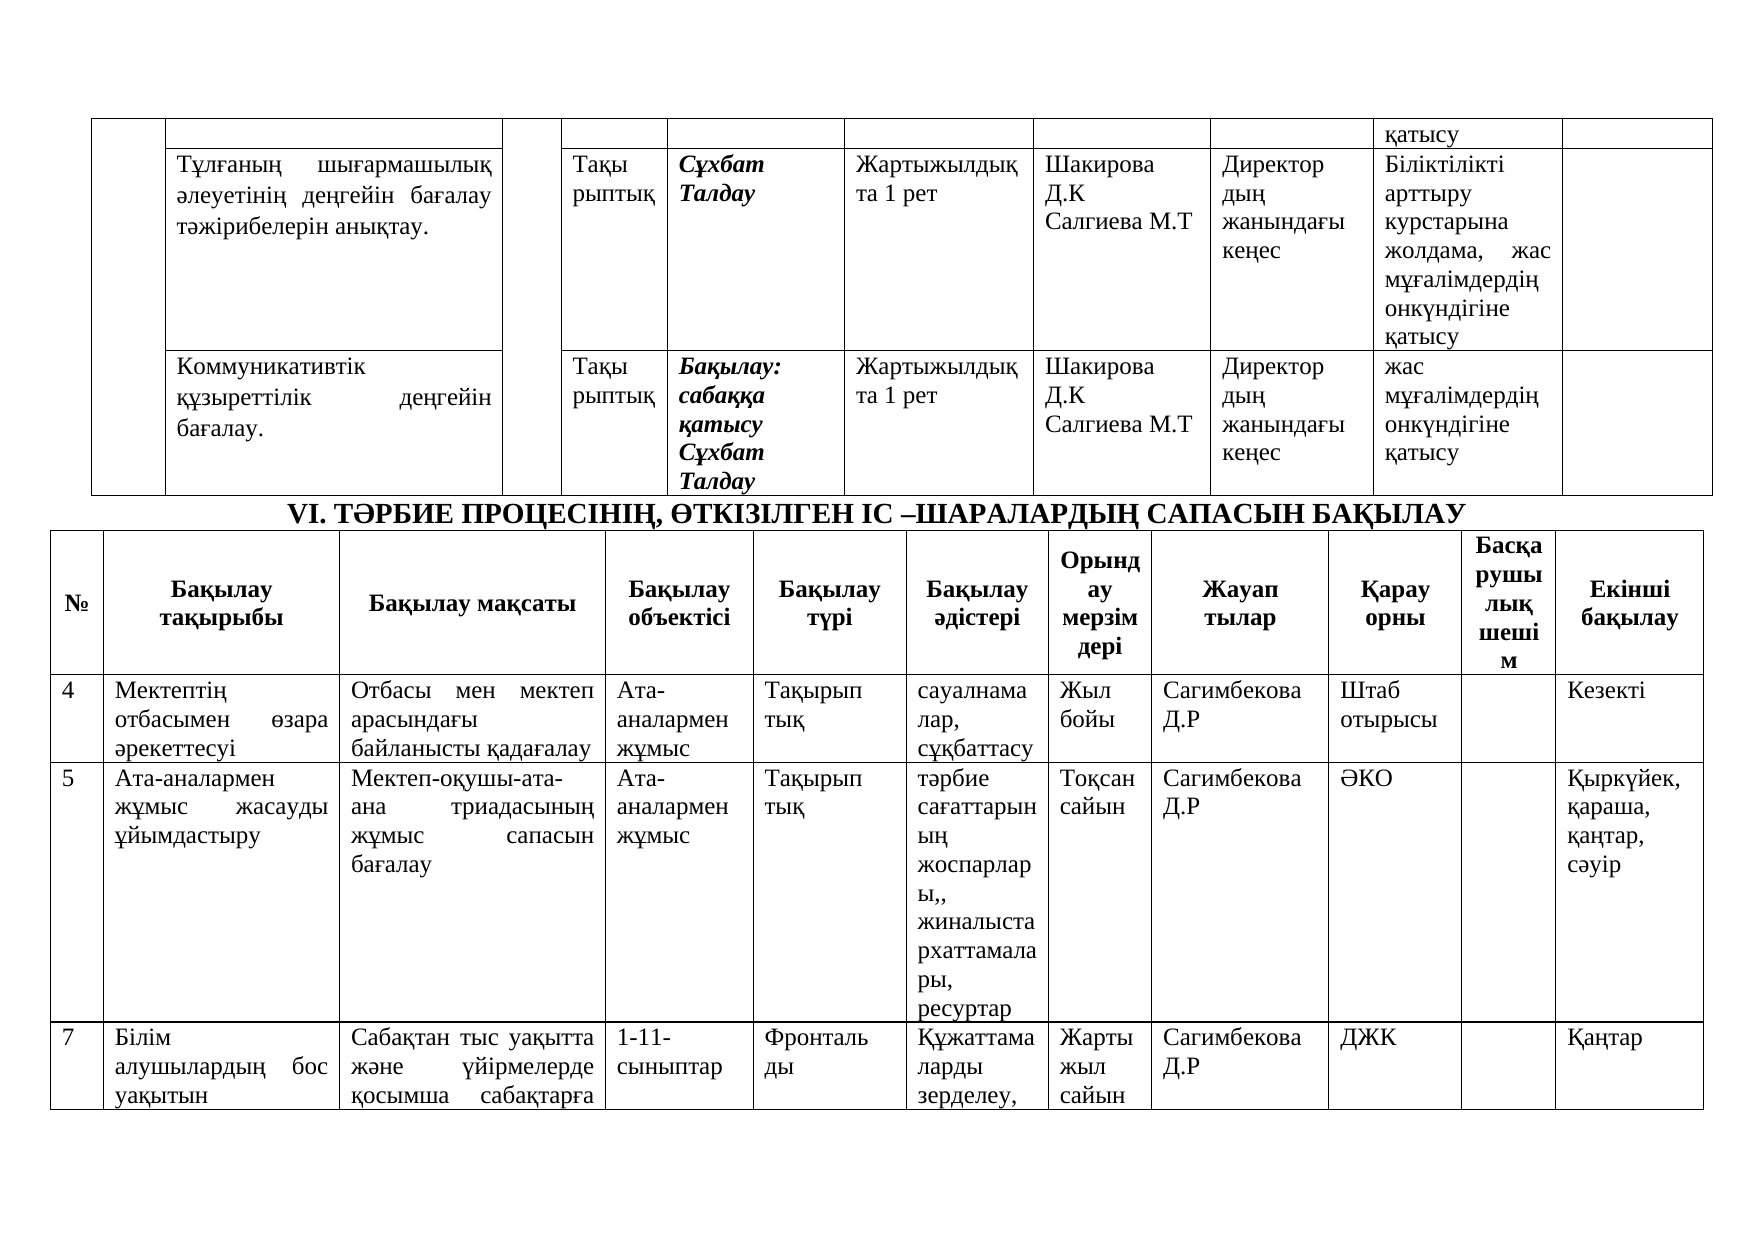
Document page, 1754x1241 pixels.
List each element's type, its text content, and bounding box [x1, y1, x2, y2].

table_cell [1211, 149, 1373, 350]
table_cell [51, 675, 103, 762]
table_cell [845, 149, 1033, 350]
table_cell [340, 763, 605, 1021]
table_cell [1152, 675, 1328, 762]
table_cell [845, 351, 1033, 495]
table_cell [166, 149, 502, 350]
text VІ. ТӘРБИЕ ПРОЦЕСІНІҢ, ӨТКІЗІЛГЕН ІС –ШАРАЛАРДЫҢ САПАСЫН БАҚЫЛАУ [118, 496, 1636, 529]
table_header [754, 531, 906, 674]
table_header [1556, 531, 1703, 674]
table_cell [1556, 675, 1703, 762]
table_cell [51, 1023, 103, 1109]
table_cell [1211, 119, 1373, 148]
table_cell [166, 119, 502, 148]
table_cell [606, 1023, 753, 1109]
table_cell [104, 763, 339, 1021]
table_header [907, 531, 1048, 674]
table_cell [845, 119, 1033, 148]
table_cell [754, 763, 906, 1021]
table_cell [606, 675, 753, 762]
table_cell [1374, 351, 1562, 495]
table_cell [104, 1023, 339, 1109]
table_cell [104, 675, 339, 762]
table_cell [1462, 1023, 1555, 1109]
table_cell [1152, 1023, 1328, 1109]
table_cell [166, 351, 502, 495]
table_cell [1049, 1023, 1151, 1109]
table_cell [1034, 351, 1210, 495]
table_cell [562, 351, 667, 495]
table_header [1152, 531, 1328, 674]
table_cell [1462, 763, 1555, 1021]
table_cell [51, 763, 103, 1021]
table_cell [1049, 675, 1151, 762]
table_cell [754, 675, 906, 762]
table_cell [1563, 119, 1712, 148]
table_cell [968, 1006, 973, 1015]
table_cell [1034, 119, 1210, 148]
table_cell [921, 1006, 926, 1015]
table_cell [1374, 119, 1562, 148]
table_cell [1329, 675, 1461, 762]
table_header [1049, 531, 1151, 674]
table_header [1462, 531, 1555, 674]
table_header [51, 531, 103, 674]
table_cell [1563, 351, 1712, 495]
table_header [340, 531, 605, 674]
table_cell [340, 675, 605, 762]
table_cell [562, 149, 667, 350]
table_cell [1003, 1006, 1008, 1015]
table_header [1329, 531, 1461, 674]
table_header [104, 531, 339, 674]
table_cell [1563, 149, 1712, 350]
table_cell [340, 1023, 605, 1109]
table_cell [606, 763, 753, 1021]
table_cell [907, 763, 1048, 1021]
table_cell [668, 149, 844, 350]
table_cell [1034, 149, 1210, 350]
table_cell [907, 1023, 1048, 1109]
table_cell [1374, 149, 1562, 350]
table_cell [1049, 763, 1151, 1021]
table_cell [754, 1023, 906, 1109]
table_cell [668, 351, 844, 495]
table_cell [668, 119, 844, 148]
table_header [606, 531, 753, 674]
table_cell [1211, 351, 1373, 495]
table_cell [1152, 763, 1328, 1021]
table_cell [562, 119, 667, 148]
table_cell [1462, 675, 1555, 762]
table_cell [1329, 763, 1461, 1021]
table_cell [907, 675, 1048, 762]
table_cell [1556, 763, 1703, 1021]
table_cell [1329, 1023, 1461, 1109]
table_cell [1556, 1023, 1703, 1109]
